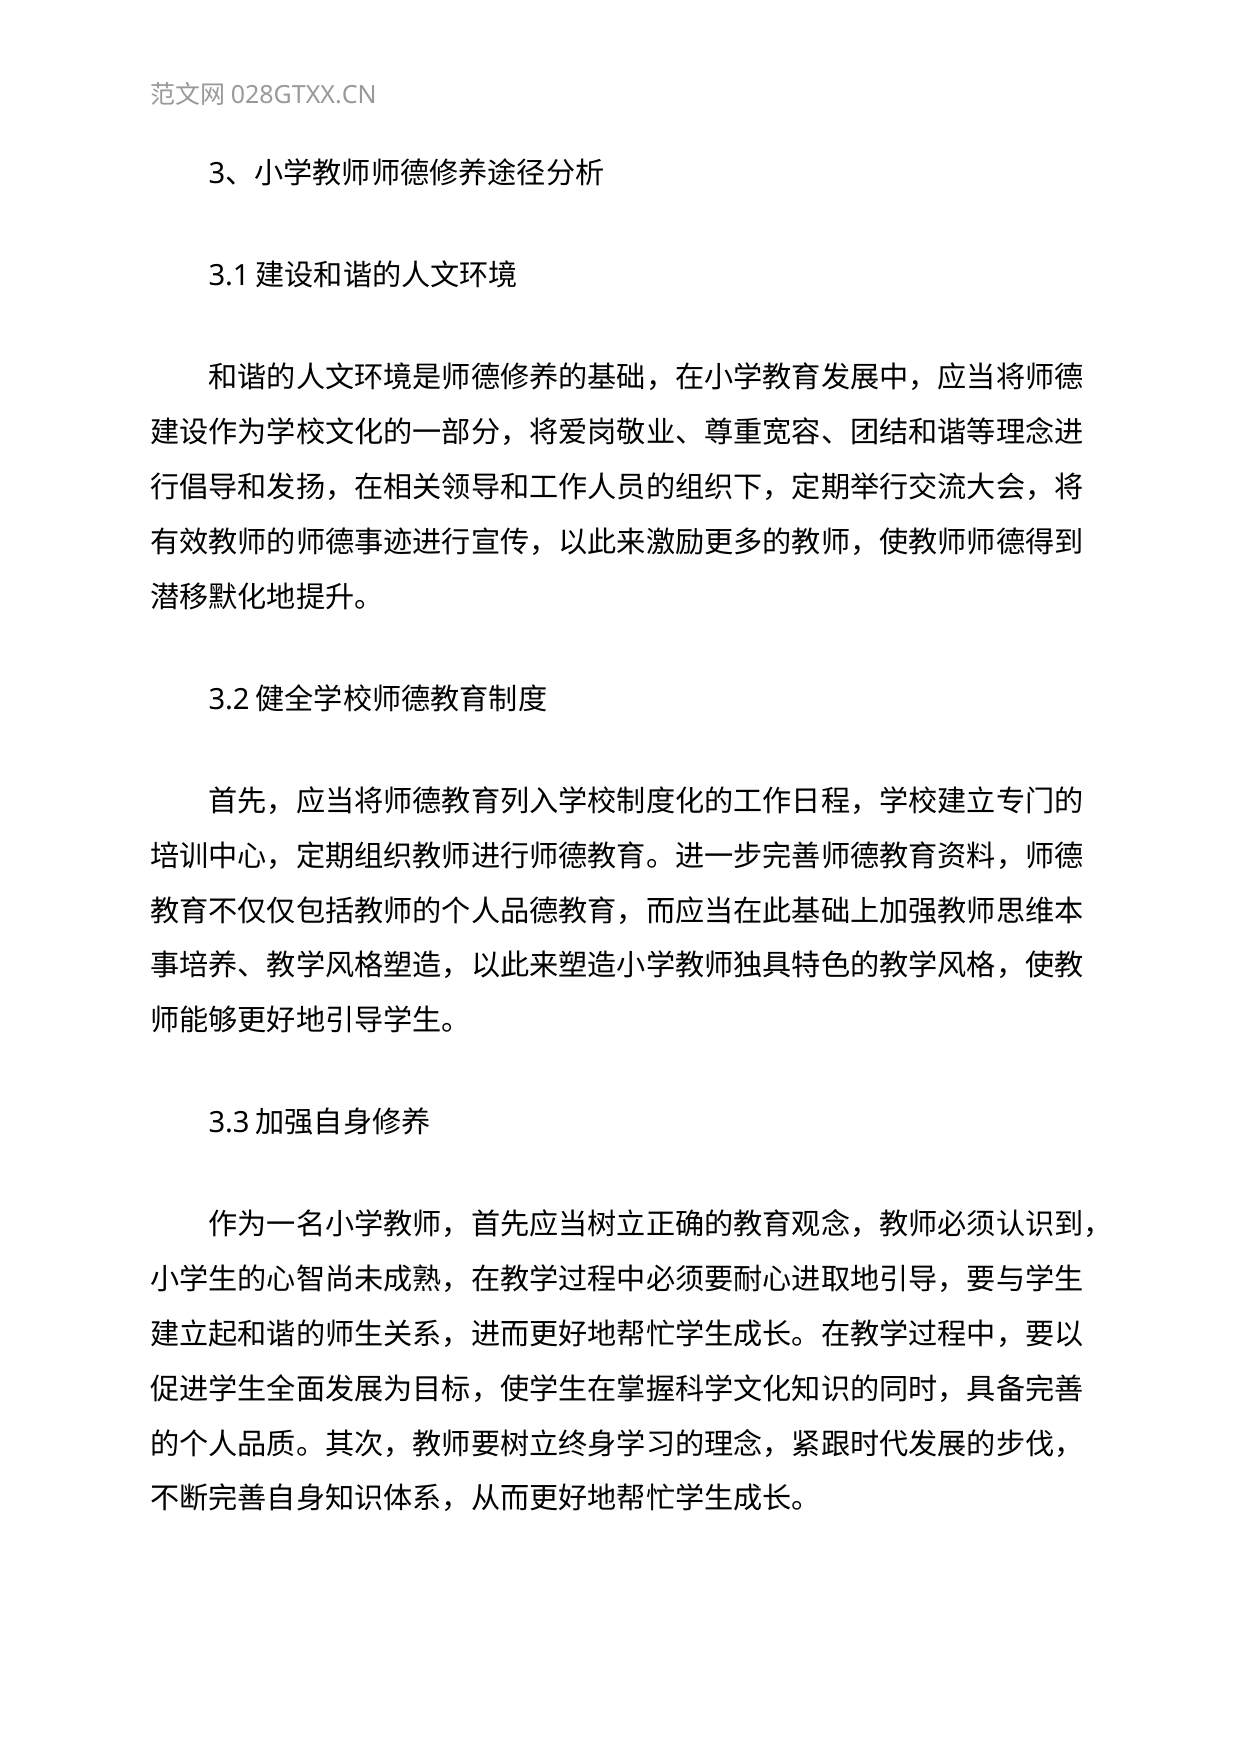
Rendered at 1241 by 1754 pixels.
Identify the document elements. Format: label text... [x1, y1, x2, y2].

text 3.1建设和谐的人文环境 [150, 252, 1090, 294]
text 3、小学教师师德修养途径分析 [150, 150, 1090, 192]
text 和谐的人文环境是师德修养的基础，在小学教育发展中，应当将师德建设作为学校文化的一部分，将爱岗敬业、尊重宽容、团结和谐等理念进行倡导和发扬，在相关领导和工作人员的组织下，定期举行交流大会，将有效教师的师德事迹进行宣传，以此来激励更多的教师，使教师师德得到潜移默化地提升。 [150, 354, 1090, 616]
text 首先，应当将师德教育列入学校制度化的工作日程，学校建立专门的培训中心，定期组织教师进行师德教育。进一步完善师德教育资料，师德教育不仅仅包括教师的个人品德教育，而应当在此基础上加强教师思维本事培养、教学风格塑造，以此来塑造小学教师独具特色的教学风格，使教师能够更好地引导学生。 [150, 777, 1090, 1039]
text 3.3加强自身修养 [150, 1099, 1090, 1141]
text 3.2健全学校师德教育制度 [150, 675, 1090, 718]
text 作为一名小学教师，首先应当树立正确的教育观念，教师必须认识到，小学生的心智尚未成熟，在教学过程中必须要耐心进取地引导，要与学生建立起和谐的师生关系，进而更好地帮忙学生成长。在教学过程中，要以促进学生全面发展为目标，使学生在掌握科学文化知识的同时，具备完善的个人品质。其次，教师要树立终身学习的理念，紧跟时代发展的步伐，不断完善自身知识体系，从而更好地帮忙学生成长。 [150, 1201, 1090, 1517]
